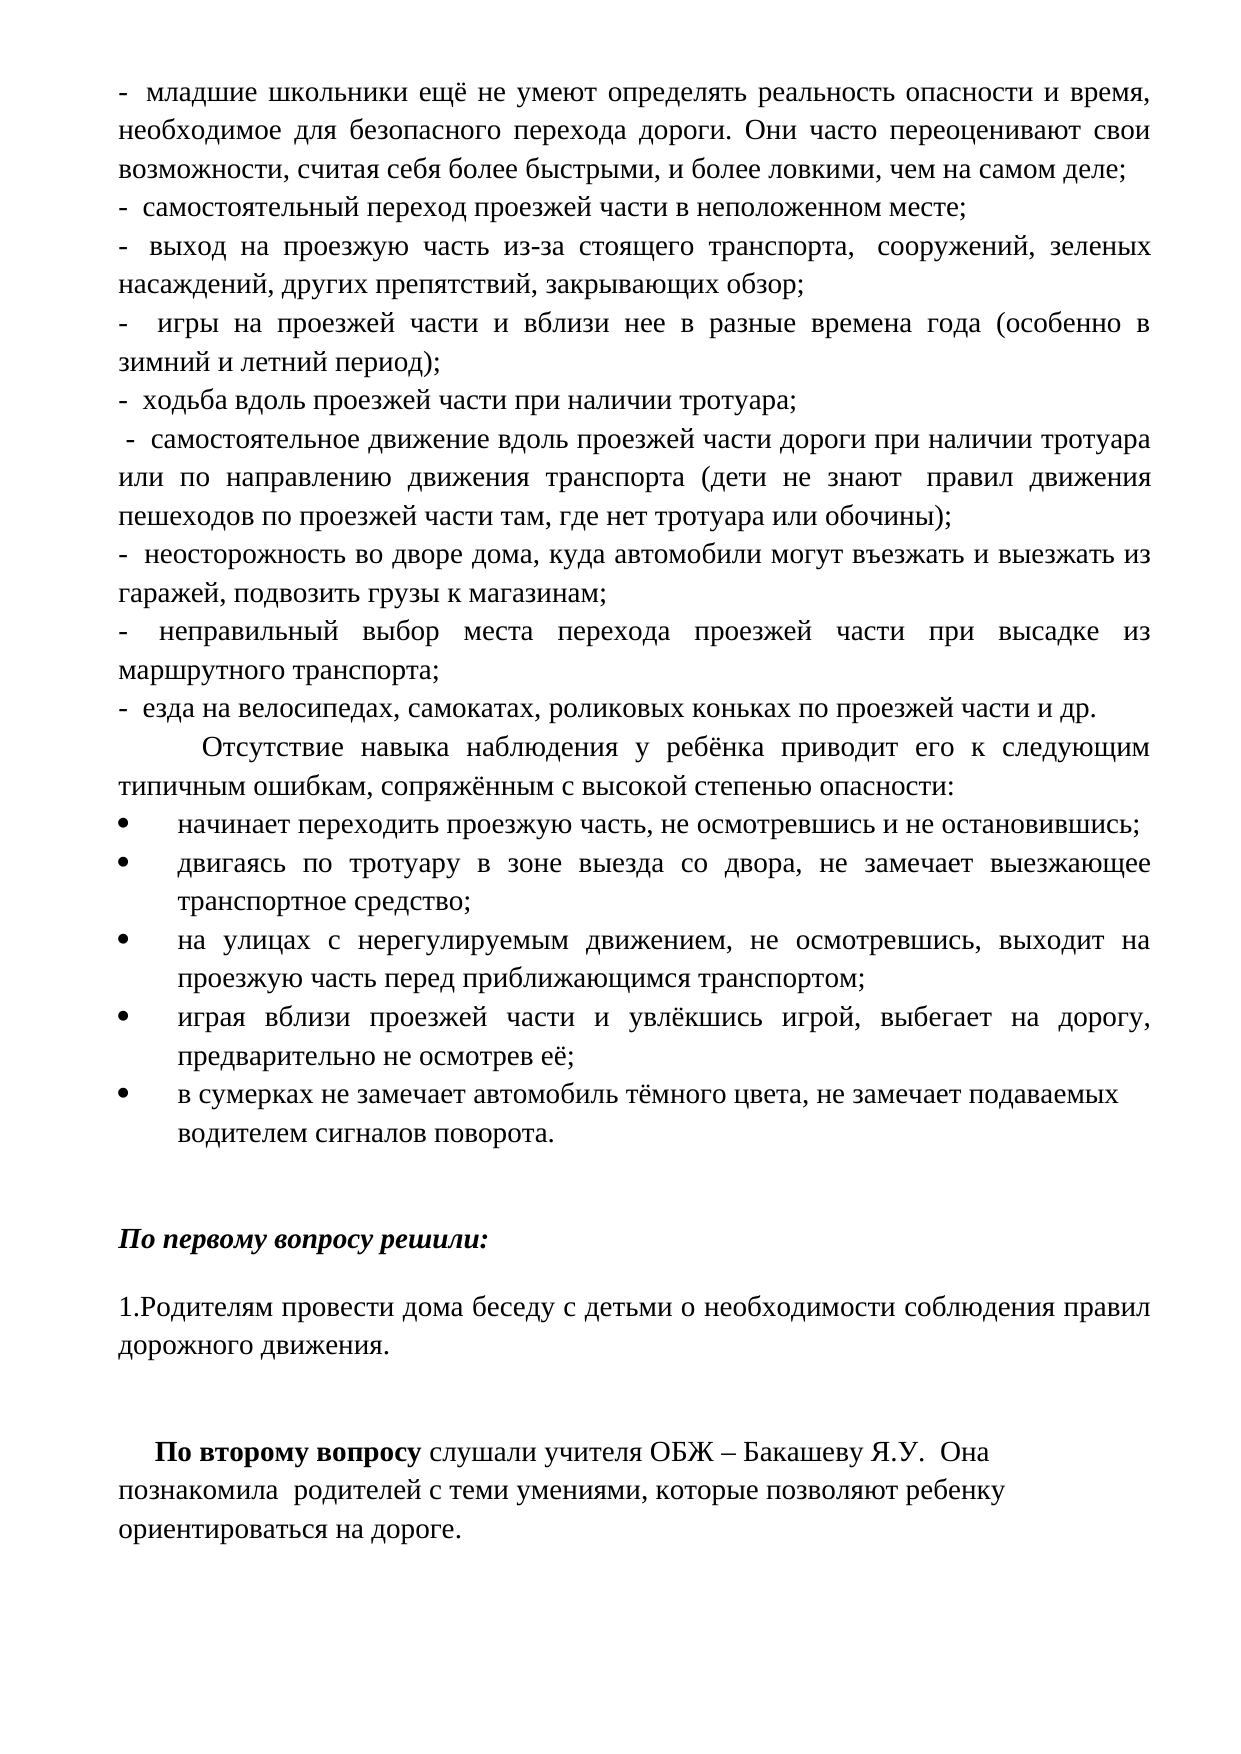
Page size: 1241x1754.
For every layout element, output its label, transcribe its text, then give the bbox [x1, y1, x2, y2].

text - ходьба вдоль проезжей части при наличии тротуара; [118, 382, 1152, 416]
list играя вблизи проезжей части и увлёкшись игрой, выбегает на дорогу, предварительно не осмотрев её; [118, 999, 1152, 1071]
text 1.Родителям провести дома беседу с детьми о необходимости соблюдения правил дорожного движения. [118, 1289, 1152, 1361]
text - самостоятельное движение вдоль проезжей части дороги при наличии тротуара или по направлению движения транспорта (дети не знают правил движения пешеходов по проезжей части там, где нет тротуара или обочины); [118, 421, 1152, 531]
text - игры на проезжей части и вблизи нее в разные времена года (особенно в зимний и летний период); [118, 305, 1152, 377]
text - младшие школьники ещё не умеют определять реальность опасности и время, необходимое для безопасного перехода дороги. Они часто переоценивают свои возможности, считая себя более быстрыми, и более ловкими, чем на самом деле; [118, 74, 1152, 184]
text - неосторожность во дворе дома, куда автомобили могут въезжать и выезжать из гаражей, подвозить грузы к магазинам; [118, 536, 1152, 608]
text - самостоятельный переход проезжей части в неположенном месте; [118, 189, 1152, 223]
list двигаясь по тротуару в зоне выезда со двора, не замечает выезжающее транспортное средство; [118, 845, 1152, 917]
text По первому вопросу решили: [118, 1221, 1152, 1255]
list на улицах с нерегулируемым движением, не осмотревшись, выходит на проезжую часть перед приближающимся транспортом; [118, 922, 1152, 994]
list начинает переходить проезжую часть, не осмотревшись и не остановившись; [118, 806, 1152, 840]
text По второму вопросу слушали учителя ОБЖ – Бакашеву Я.У. Она познакомила родителей с теми умениями, которые позволяют ребенку ориентироваться на дороге. [118, 1434, 1152, 1544]
text - неправильный выбор места перехода проезжей части при высадке из маршрутного транспорта; [118, 613, 1152, 686]
list в сумерках не замечает автомобиль тёмного цвета, не замечает подаваемых водителем сигналов поворота. [118, 1076, 1152, 1148]
text - выход на проезжую часть из-за стоящего транспорта, сооружений, зеленых насаждений, других препятствий, закрывающих обзор; [118, 228, 1152, 300]
text Отсутствие навыка наблюдения у ребёнка приводит его к следующим типичным ошибкам, сопряжённым с высокой степенью опасности: [118, 729, 1152, 801]
text - езда на велосипедах, самокатах, роликовых коньках по проезжей части и др. [118, 691, 1152, 724]
